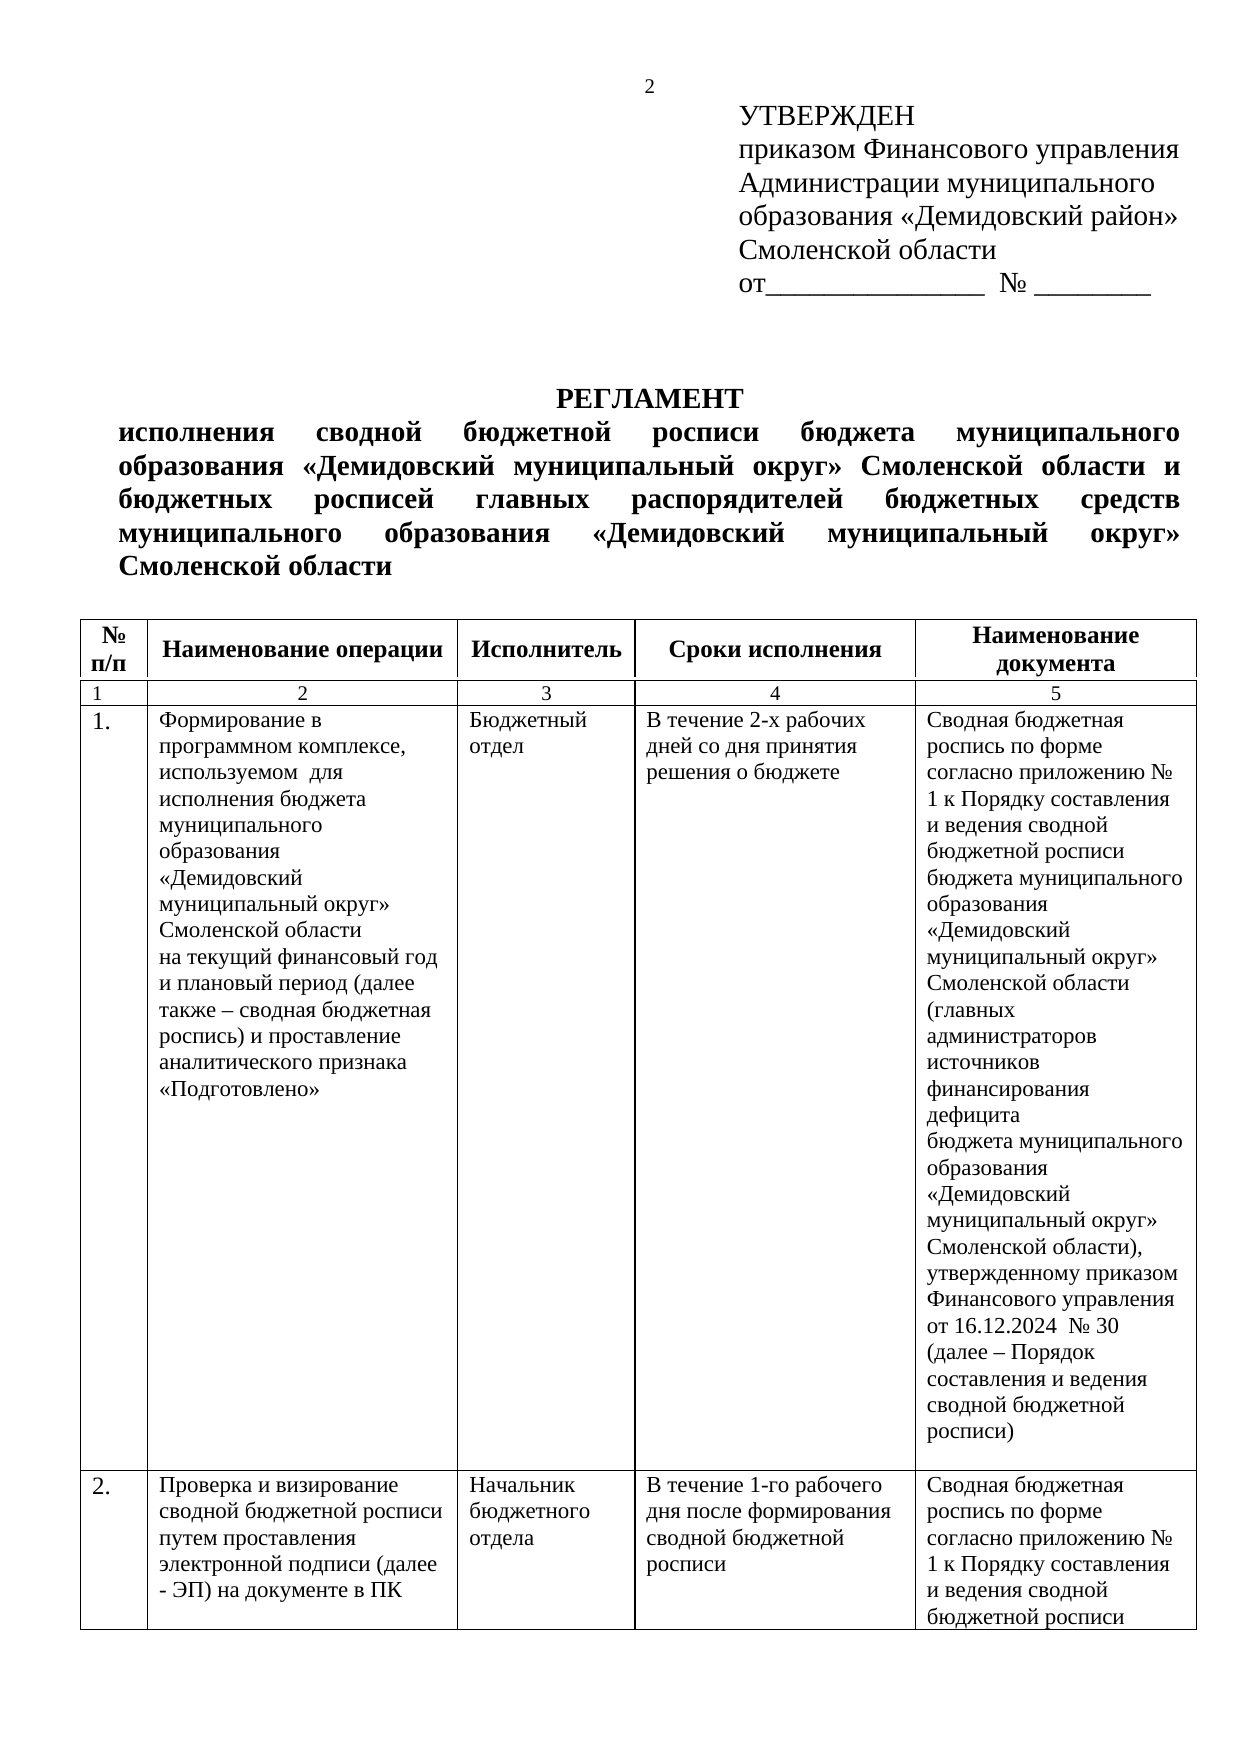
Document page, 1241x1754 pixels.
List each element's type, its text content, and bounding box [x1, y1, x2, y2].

table_cell Формирование в программном комплексе, используемом для исполнения бюджета муниципального образования «Демидовский муниципальный округ» Смоленской области на текущий финансовый год и плановый период (далее также – сводная бюджетная роспись) и проставление аналитического признака «Подготовлено» [148, 706, 457, 1470]
text РЕГЛАМЕНТ [118, 381, 1181, 414]
table_header Наименование документа [916, 620, 1196, 677]
text приказом Финансового управления Администрации муниципального образования «Демидовский район» Смоленской области [738, 131, 1181, 266]
table_header Сроки исполнения [636, 620, 915, 677]
table_header 2 [148, 681, 457, 705]
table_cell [916, 1471, 1196, 1629]
table_cell В течение 1-го рабочего дня после формирования сводной бюджетной росписи [636, 1471, 915, 1629]
text УТВЕРЖДЕН [738, 98, 1181, 131]
table_cell 2. [81, 1471, 147, 1629]
table_cell В течение 2-х рабочих дней со дня принятия решения о бюджете [636, 706, 915, 1470]
table_cell Начальник бюджетного отдела [458, 1471, 634, 1629]
table_cell Проверка и визирование сводной бюджетной росписи путем проставления электронной подписи (далее - ЭП) на документе в ПК [148, 1471, 457, 1629]
table_header Исполнитель [458, 620, 634, 677]
table_header 5 [916, 681, 1196, 705]
table_cell Сводная бюджетная роспись по форме согласно приложению № 1 к Порядку составления и ведения сводной бюджетной росписи бюджета муниципального образования «Демидовский муниципальный округ» Смоленской области (главных администраторов источников финансирования дефицита бюджета муниципального образования «Демидовский муниципальный округ» Смоленской области), утвержденному приказом Финансового управления от 16.12.2024 № 30 (далее – Порядок составления и ведения сводной бюджетной росписи) [916, 706, 1196, 1470]
table_header № п/п [81, 620, 147, 677]
table_cell Бюджетный отдел [458, 706, 634, 1470]
table_header 3 [458, 681, 634, 705]
table_header 4 [636, 681, 915, 705]
table_header Наименование операции [148, 620, 457, 677]
table_cell 1. [81, 706, 147, 1470]
text от_______________ № ________ [738, 266, 1181, 299]
text исполнения сводной бюджетной росписи бюджета муниципального образования «Демидовский муниципальный округ» Смоленской области и бюджетных росписей главных распорядителей бюджетных средств муниципального образования «Демидовский муниципальный округ» Смоленской области [118, 414, 1181, 582]
table_header 1 [81, 681, 147, 705]
